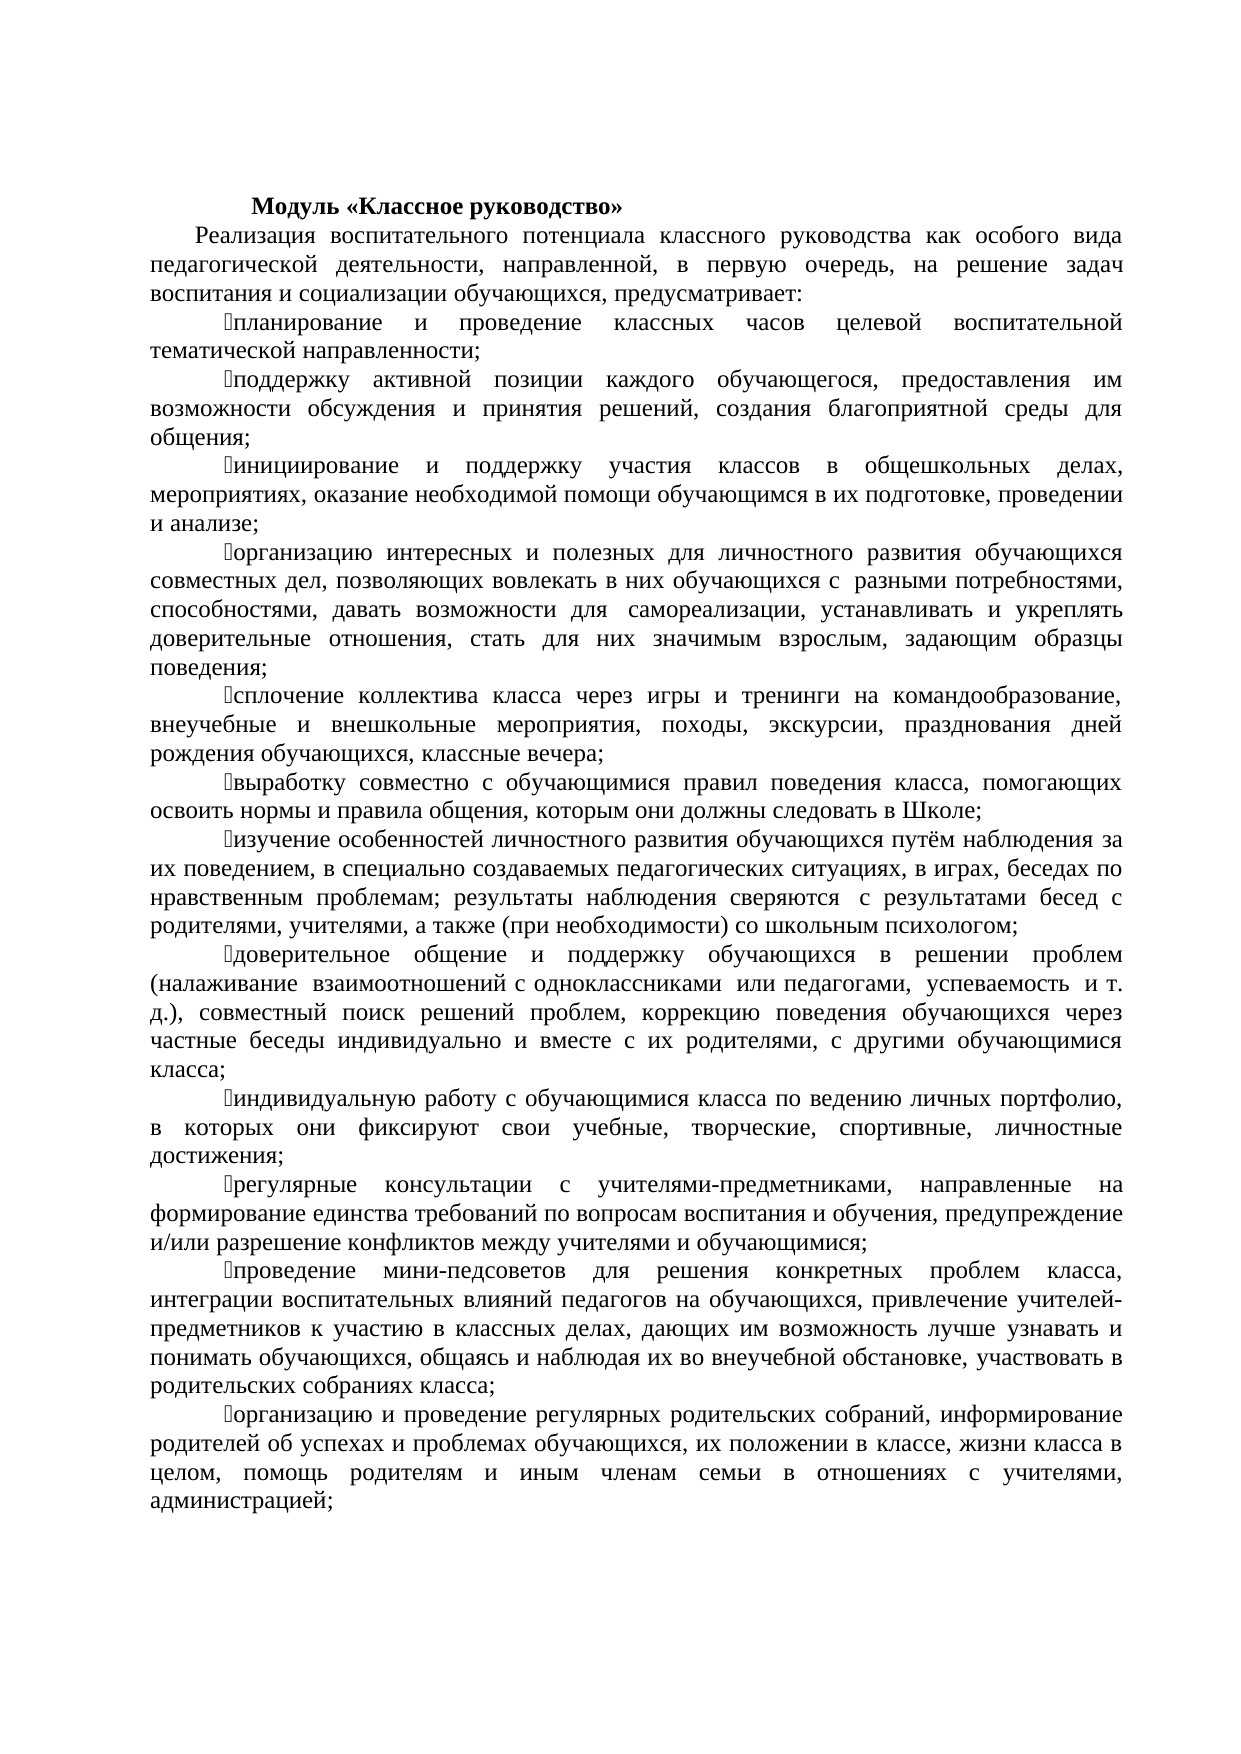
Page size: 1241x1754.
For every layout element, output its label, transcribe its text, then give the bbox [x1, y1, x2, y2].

text Модуль «Классное руководство» [251, 192, 1163, 220]
text организацию интересных и полезных для личностного развития обучающихся совместных дел, позволяющих вовлекать в них обучающихся с разными потребностями, способностями, давать возможности для самореализации, устанавливать и укреплять доверительные отношения, стать для них значимым взрослым, задающим образцы поведения; [150, 537, 1123, 681]
text доверительное общение и поддержку обучающихся в решении проблем (налаживание взаимоотношений с одноклассниками или педагогами, успеваемость и т. д.), совместный поиск решений проблем, коррекцию поведения обучающихся через частные беседы индивидуально и вместе с их родителями, с другими обучающимися класса; [150, 939, 1123, 1083]
text выработку совместно с обучающимися правил поведения класса, помогающих освоить нормы и правила общения, которым они должны следовать в Школе; [150, 767, 1122, 824]
text планирование и проведение классных часов целевой воспитательной тематической направленности; [150, 307, 1123, 364]
text проведение мини-педсоветов для решения конкретных проблем класса, интеграции воспитательных влияний педагогов на обучающихся, привлечение учителей-предметников к участию в классных делах, дающих им возможность лучше узнавать и понимать обучающихся, общаясь и наблюдая их во внеучебной обстановке, участвовать в родительских собраниях класса; [150, 1256, 1122, 1399]
text изучение особенностей личностного развития обучающихся путём наблюдения за их поведением, в специально создаваемых педагогических ситуациях, в играх, беседах по нравственным проблемам; результаты наблюдения сверяются с результатами бесед с родителями, учителями, а также (при необходимости) со школьным психологом; [150, 824, 1123, 939]
text индивидуальную работу с обучающимися класса по ведению личных портфолио, в которых они фиксируют свои учебные, творческие, спортивные, личностные достижения; [150, 1083, 1123, 1169]
text инициирование и поддержку участия классов в общешкольных делах, мероприятиях, оказание необходимой помощи обучающимся в их подготовке, проведении и анализе; [150, 451, 1123, 537]
text регулярные консультации с учителями-предметниками, направленные на формирование единства требований по вопросам воспитания и обучения, предупреждение и/или разрешение конфликтов между учителями и обучающимися; [150, 1169, 1123, 1256]
text сплочение коллектива класса через игры и тренинги на командообразование, внеучебные и внешкольные мероприятия, походы, экскурсии, празднования дней рождения обучающихся, классные вечера; [150, 681, 1122, 767]
text организацию и проведение регулярных родительских собраний, информирование родителей об успехах и проблемах обучающихся, их положении в классе, жизни класса в целом, помощь родителям и иным членам семьи в отношениях с учителями, администрацией; [150, 1399, 1123, 1514]
text Реализация воспитательного потенциала классного руководства как особого вида педагогической деятельности, направленной, в первую очередь, на решение задач воспитания и социализации обучающихся, предусматривает: [150, 220, 1123, 306]
text поддержку активной позиции каждого обучающегося, предоставления им возможности обсуждения и принятия решений, создания благоприятной среды для общения; [150, 364, 1122, 451]
